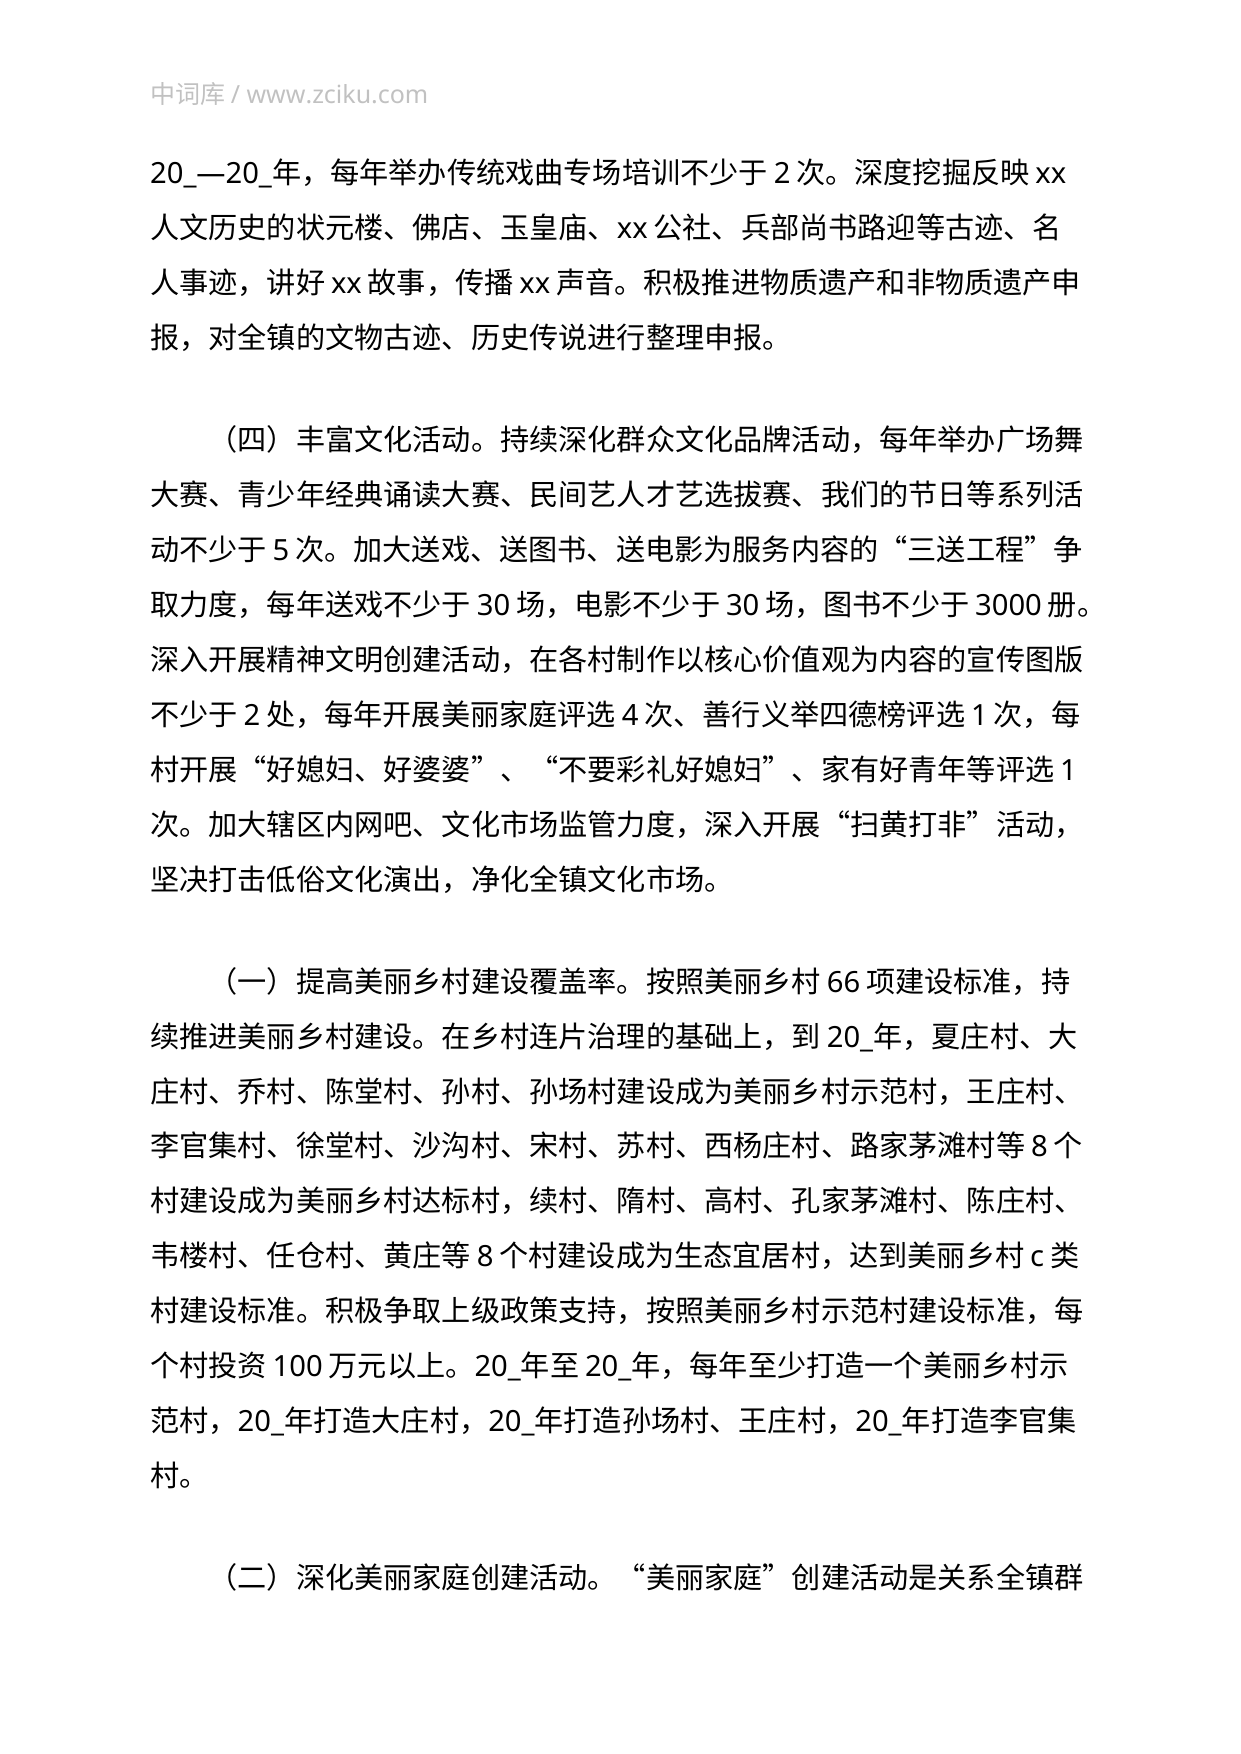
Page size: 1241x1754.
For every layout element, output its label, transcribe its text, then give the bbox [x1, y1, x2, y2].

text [150, 1554, 1090, 1597]
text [150, 150, 1090, 357]
text （一）提高美丽乡村建设覆盖率。按照美丽乡村66项建设标准，持续推进美丽乡村建设。在乡村连片治理的基础上，到20_年，夏庄村、大庄村、乔村、陈堂村、孙村、孙场村建设成为美丽乡村示范村，王庄村、李官集村、徐堂村、沙沟村、宋村、苏村、西杨庄村、路家茅滩村等8个村建设成为美丽乡村达标村，续村、隋村、高村、孔家茅滩村、陈庄村、韦楼村、任仓村、黄庄等8个村建设成为生态宜居村，达到美丽乡村c类村建设标准。积极争取上级政策支持，按照美丽乡村示范村建设标准，每个村投资100万元以上。20_年至20_年，每年至少打造一个美丽乡村示范村，20_年打造大庄村，20_年打造孙场村、王庄村，20_年打造李官集村。 [150, 958, 1090, 1495]
text （四）丰富文化活动。持续深化群众文化品牌活动，每年举办广场舞大赛、青少年经典诵读大赛、民间艺人才艺选拔赛、我们的节日等系列活动不少于5次。加大送戏、送图书、送电影为服务内容的“三送工程”争取力度，每年送戏不少于30场，电影不少于30场，图书不少于3000册。深入开展精神文明创建活动，在各村制作以核心价值观为内容的宣传图版不少于2处，每年开展美丽家庭评选4次、善行义举四德榜评选1次，每村开展“好媳妇、好婆婆”、“不要彩礼好媳妇”、家有好青年等评选1次。加大辖区内网吧、文化市场监管力度，深入开展“扫黄打非”活动，坚决打击低俗文化演出，净化全镇文化市场。 [150, 417, 1090, 899]
